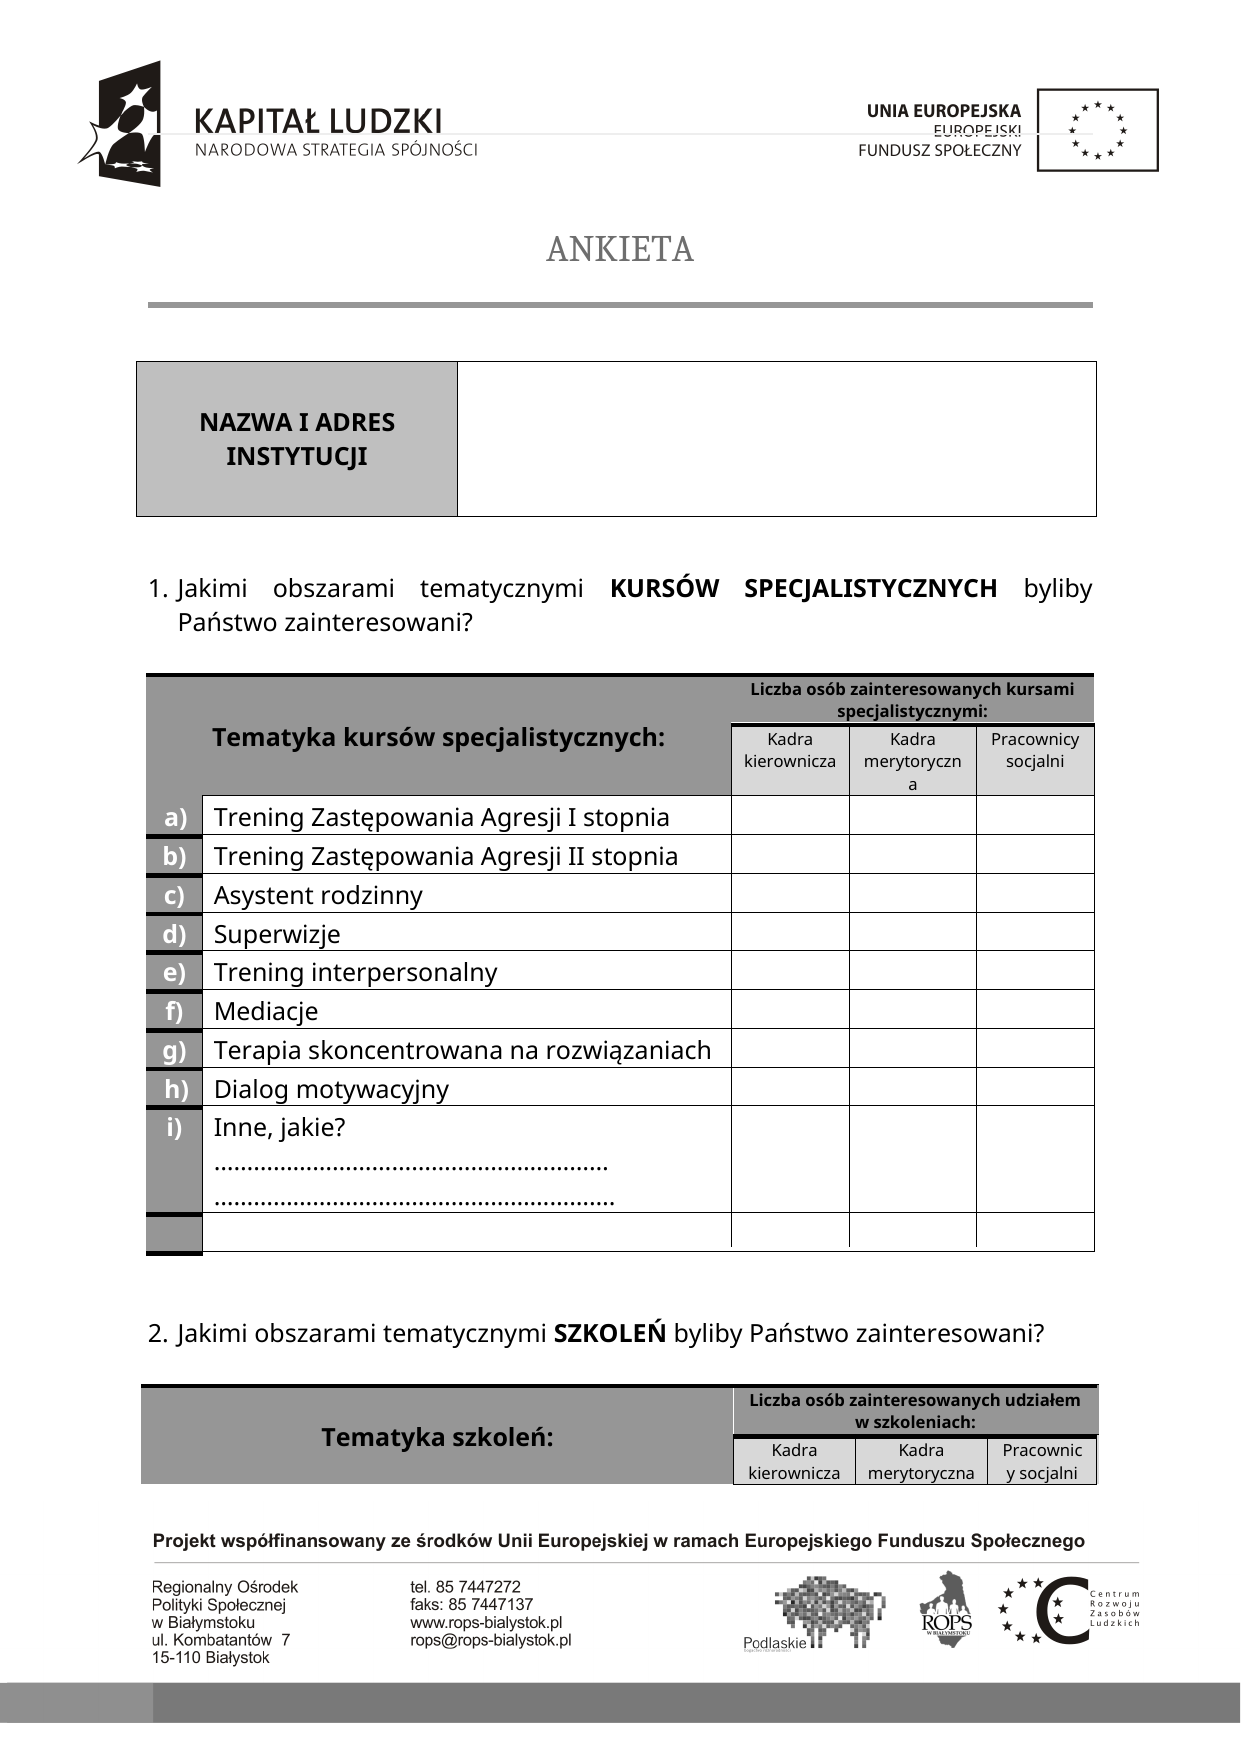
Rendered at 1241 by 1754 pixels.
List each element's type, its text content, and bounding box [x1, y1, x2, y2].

table_cell e) [146, 955, 202, 989]
table_header [458, 362, 1096, 516]
table_cell c) [146, 878, 202, 912]
table_cell [732, 796, 849, 834]
table_cell [850, 796, 976, 834]
table_cell Kadra merytoryczna [850, 727, 976, 795]
table_cell [977, 1068, 1094, 1105]
table_cell [146, 1217, 202, 1251]
list Jakimi obszarami tematycznymi KURSÓW SPECJALISTYCZNYCH byliby Państwo zainteresowani? [148, 570, 1093, 638]
table_cell Kadra kierownicza [732, 727, 849, 795]
table_cell [203, 1213, 731, 1251]
title ANKIETA [148, 202, 1093, 302]
table_header Liczba osób zainteresowanych kursami specjalistycznymi: [731, 677, 1094, 722]
table_cell [732, 1029, 849, 1067]
table_cell [977, 951, 1094, 989]
table_header NAZWA I ADRES INSTYTUCJI [137, 362, 457, 516]
table_cell [849, 1213, 976, 1251]
table_cell [850, 835, 976, 873]
table_cell Superwizje [203, 913, 731, 950]
table_cell [977, 1029, 1094, 1067]
table_cell [850, 990, 976, 1028]
table_cell Asystent rodzinny [203, 874, 731, 912]
table_cell g) [146, 1033, 202, 1067]
table_cell Mediacje [203, 990, 731, 1028]
table_cell Kadra kierownicza [734, 1439, 855, 1484]
picture [0, 1501, 1241, 1723]
table_cell [732, 913, 849, 950]
table_cell [976, 1213, 1094, 1251]
table_cell [732, 1068, 849, 1105]
table_cell b) [146, 839, 202, 873]
table_cell [977, 1106, 1094, 1212]
table_cell d) [146, 916, 202, 950]
table_cell [850, 913, 976, 950]
table_cell h) [146, 1071, 202, 1105]
picture [1, 1, 1241, 224]
table_cell [850, 1068, 976, 1105]
table_cell Inne, jakie? …………………………………………………… ……………………………………………………. [203, 1106, 731, 1212]
table_header Liczba osób zainteresowanych udziałem w szkoleniach: [734, 1388, 1097, 1434]
table_cell Terapia skoncentrowana na rozwiązaniach [203, 1029, 731, 1067]
table_cell [732, 874, 849, 912]
table_cell Trening interpersonalny [203, 951, 731, 989]
table_cell [977, 874, 1094, 912]
table_cell [731, 1213, 849, 1251]
table_cell a) [146, 795, 202, 834]
table_cell [977, 796, 1094, 834]
list Jakimi obszarami tematycznymi SZKOLEŃ byliby Państwo zainteresowani? [148, 1316, 1093, 1350]
table_cell [977, 835, 1094, 873]
table_cell [850, 874, 976, 912]
table_cell Kadra merytoryczna [856, 1439, 987, 1484]
table_header Tematyka kursów specjalistycznych: [146, 677, 731, 795]
table_cell [732, 835, 849, 873]
table_cell Trening Zastępowania Agresji I stopnia [203, 796, 731, 834]
table_cell Pracownicy socjalni [977, 727, 1094, 795]
table_cell [850, 1106, 976, 1212]
table_cell [732, 1106, 849, 1212]
table_cell [977, 913, 1094, 950]
table_cell [732, 951, 849, 989]
table_cell Dialog motywacyjny [203, 1068, 731, 1105]
table_cell f) [146, 994, 202, 1028]
table_header Tematyka szkoleń: [141, 1388, 733, 1484]
table_cell [977, 990, 1094, 1028]
table_cell i) [146, 1110, 202, 1212]
table_cell [850, 1029, 976, 1067]
table_cell [850, 951, 976, 989]
table_cell [732, 990, 849, 1028]
table_cell Trening Zastępowania Agresji II stopnia [203, 835, 731, 873]
table_cell Pracownicy socjalni [988, 1439, 1096, 1484]
